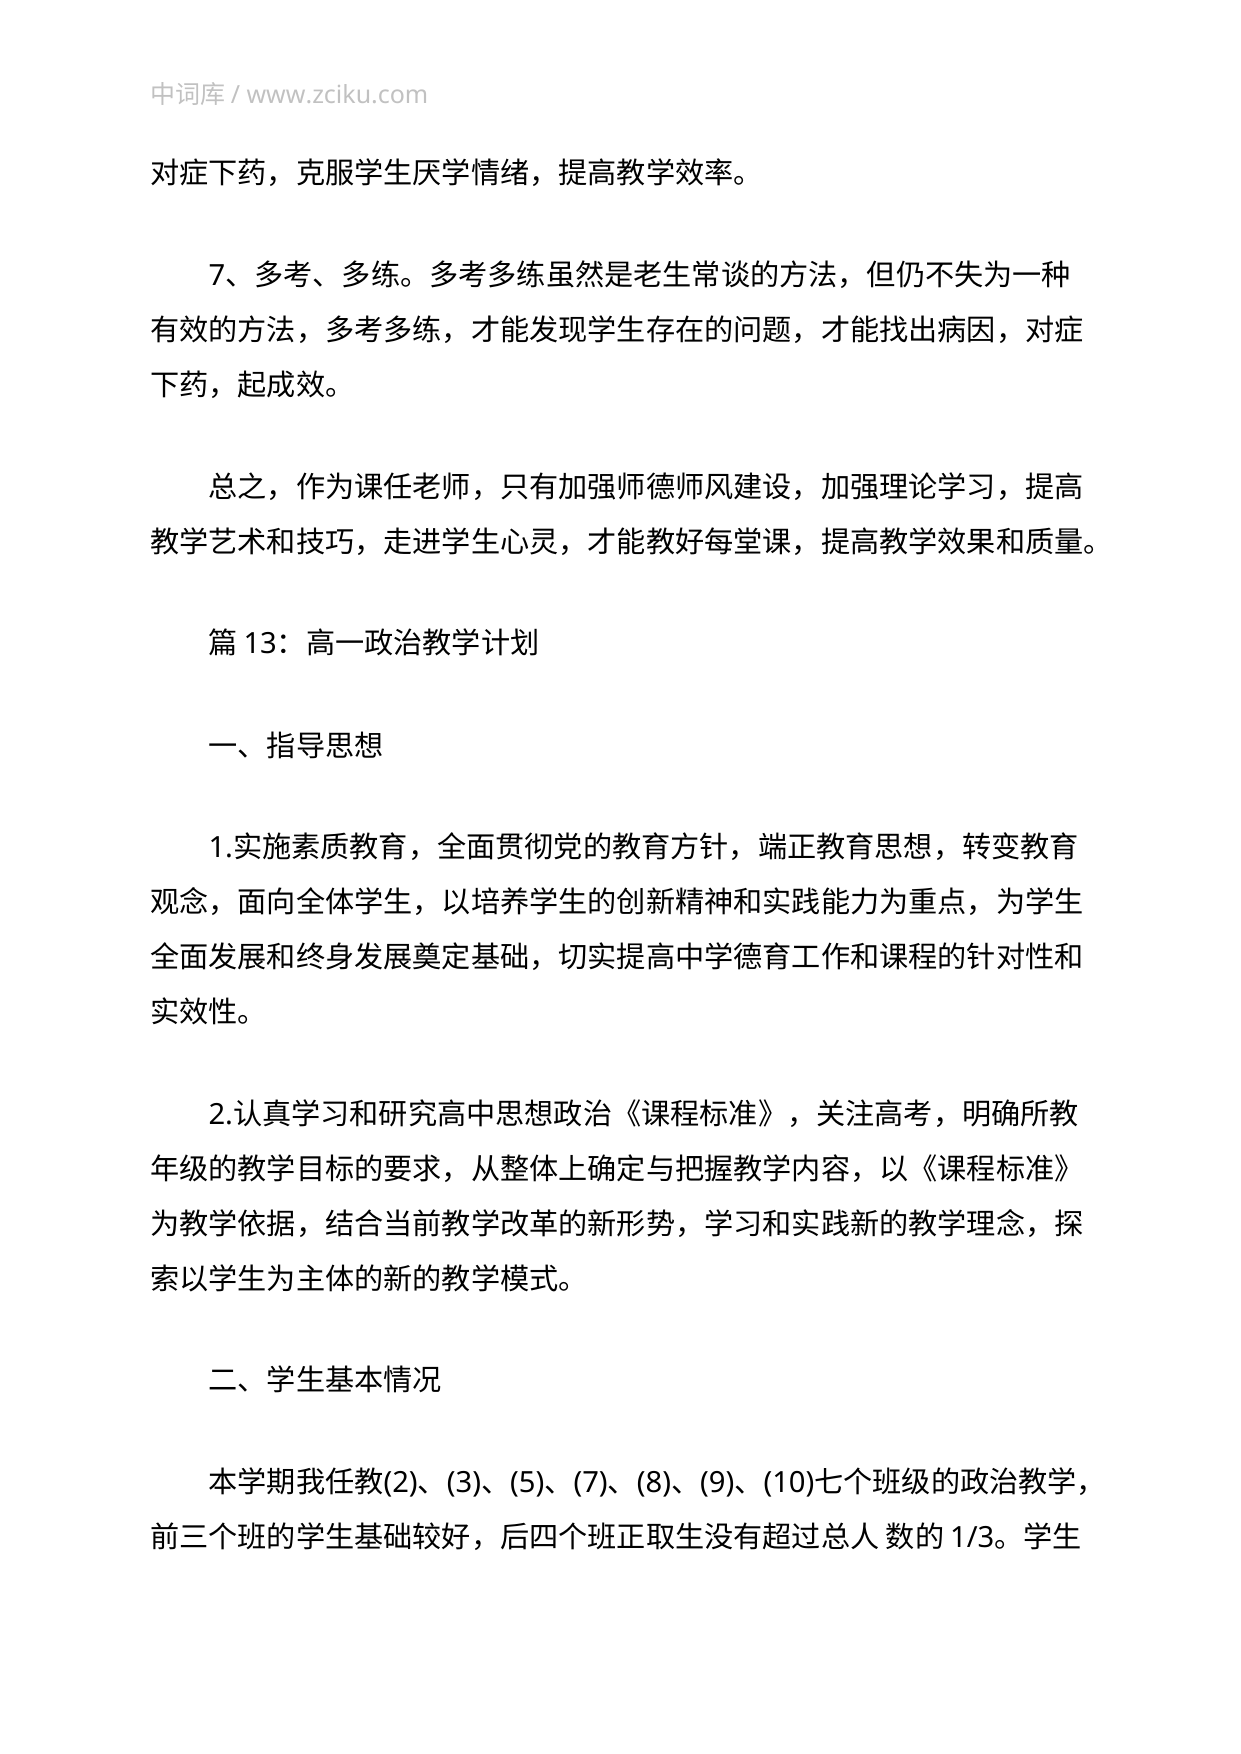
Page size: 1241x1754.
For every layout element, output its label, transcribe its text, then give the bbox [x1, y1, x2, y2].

text 2.认真学习和研究高中思想政治《课程标准》，关注高考，明确所教年级的教学目标的要求，从整体上确定与把握教学内容，以《课程标准》为教学依据，结合当前教学改革的新形势，学习和实践新的教学理念，探索以学生为主体的新的教学模式。 [150, 1090, 1090, 1297]
text 篇13：高一政治教学计划 [150, 620, 1090, 662]
text 1.实施素质教育，全面贯彻党的教育方针，端正教育思想，转变教育观念，面向全体学生，以培养学生的创新精神和实践能力为重点，为学生全面发展和终身发展奠定基础，切实提高中学德育工作和课程的针对性和实效性。 [150, 824, 1090, 1031]
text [150, 150, 1090, 192]
text 7、多考、多练。多考多练虽然是老生常谈的方法，但仍不失为一种有效的方法，多考多练，才能发现学生存在的问题，才能找出病因，对症下药，起成效。 [150, 252, 1090, 404]
text 总之，作为课任老师，只有加强师德师风建设，加强理论学习，提高教学艺术和技巧，走进学生心灵，才能教好每堂课，提高教学效果和质量。 [150, 463, 1090, 561]
text 一、指导思想 [150, 722, 1090, 764]
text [150, 1459, 1090, 1556]
text 二、学生基本情况 [150, 1357, 1090, 1399]
